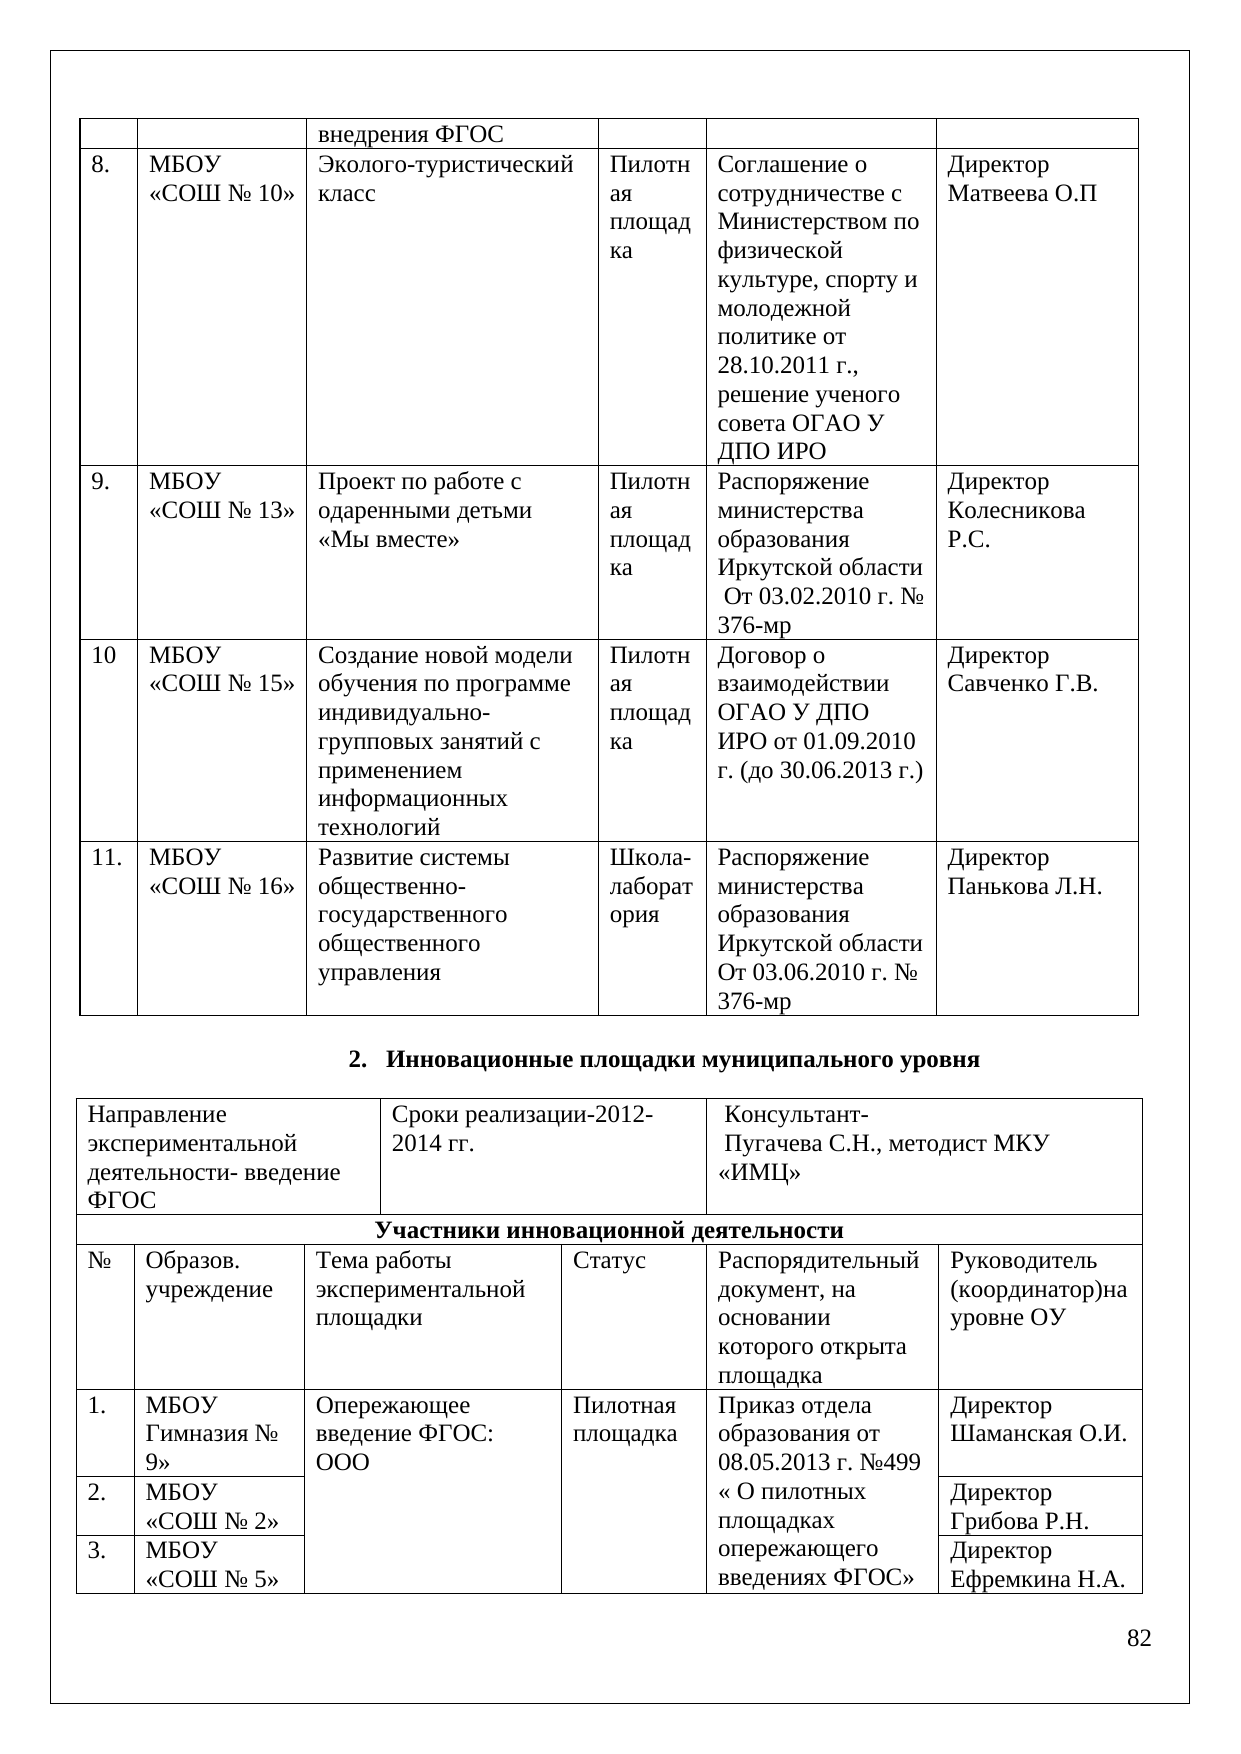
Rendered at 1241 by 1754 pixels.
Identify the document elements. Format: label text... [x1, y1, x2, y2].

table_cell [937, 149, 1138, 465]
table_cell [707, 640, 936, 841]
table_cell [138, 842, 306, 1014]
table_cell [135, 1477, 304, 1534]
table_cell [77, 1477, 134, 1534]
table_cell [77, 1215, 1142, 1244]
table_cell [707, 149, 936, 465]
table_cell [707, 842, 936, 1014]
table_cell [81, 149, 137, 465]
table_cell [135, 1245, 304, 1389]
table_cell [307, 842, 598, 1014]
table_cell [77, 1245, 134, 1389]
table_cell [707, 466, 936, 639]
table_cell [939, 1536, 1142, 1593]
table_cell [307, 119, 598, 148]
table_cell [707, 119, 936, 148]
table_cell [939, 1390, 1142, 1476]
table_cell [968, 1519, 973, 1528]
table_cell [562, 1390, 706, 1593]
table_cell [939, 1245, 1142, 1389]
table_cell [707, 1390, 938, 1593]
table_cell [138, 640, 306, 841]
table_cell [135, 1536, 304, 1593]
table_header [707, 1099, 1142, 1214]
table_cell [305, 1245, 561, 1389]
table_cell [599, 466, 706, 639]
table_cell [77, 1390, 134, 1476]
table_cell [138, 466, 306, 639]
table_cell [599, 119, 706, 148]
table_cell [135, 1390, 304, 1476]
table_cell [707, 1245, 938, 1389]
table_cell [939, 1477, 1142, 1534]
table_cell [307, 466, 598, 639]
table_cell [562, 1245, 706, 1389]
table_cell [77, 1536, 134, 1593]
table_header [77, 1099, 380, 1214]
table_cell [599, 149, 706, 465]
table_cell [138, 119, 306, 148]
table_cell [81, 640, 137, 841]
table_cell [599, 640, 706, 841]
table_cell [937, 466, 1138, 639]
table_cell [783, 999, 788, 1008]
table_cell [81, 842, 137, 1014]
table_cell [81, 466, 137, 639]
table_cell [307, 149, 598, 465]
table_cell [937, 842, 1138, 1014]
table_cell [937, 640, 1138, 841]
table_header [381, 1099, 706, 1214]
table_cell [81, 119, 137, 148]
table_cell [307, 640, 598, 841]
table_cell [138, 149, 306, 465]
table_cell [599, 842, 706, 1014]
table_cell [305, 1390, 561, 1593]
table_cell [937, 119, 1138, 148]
list Инновационные площадки муниципального уровня [177, 1044, 1152, 1073]
